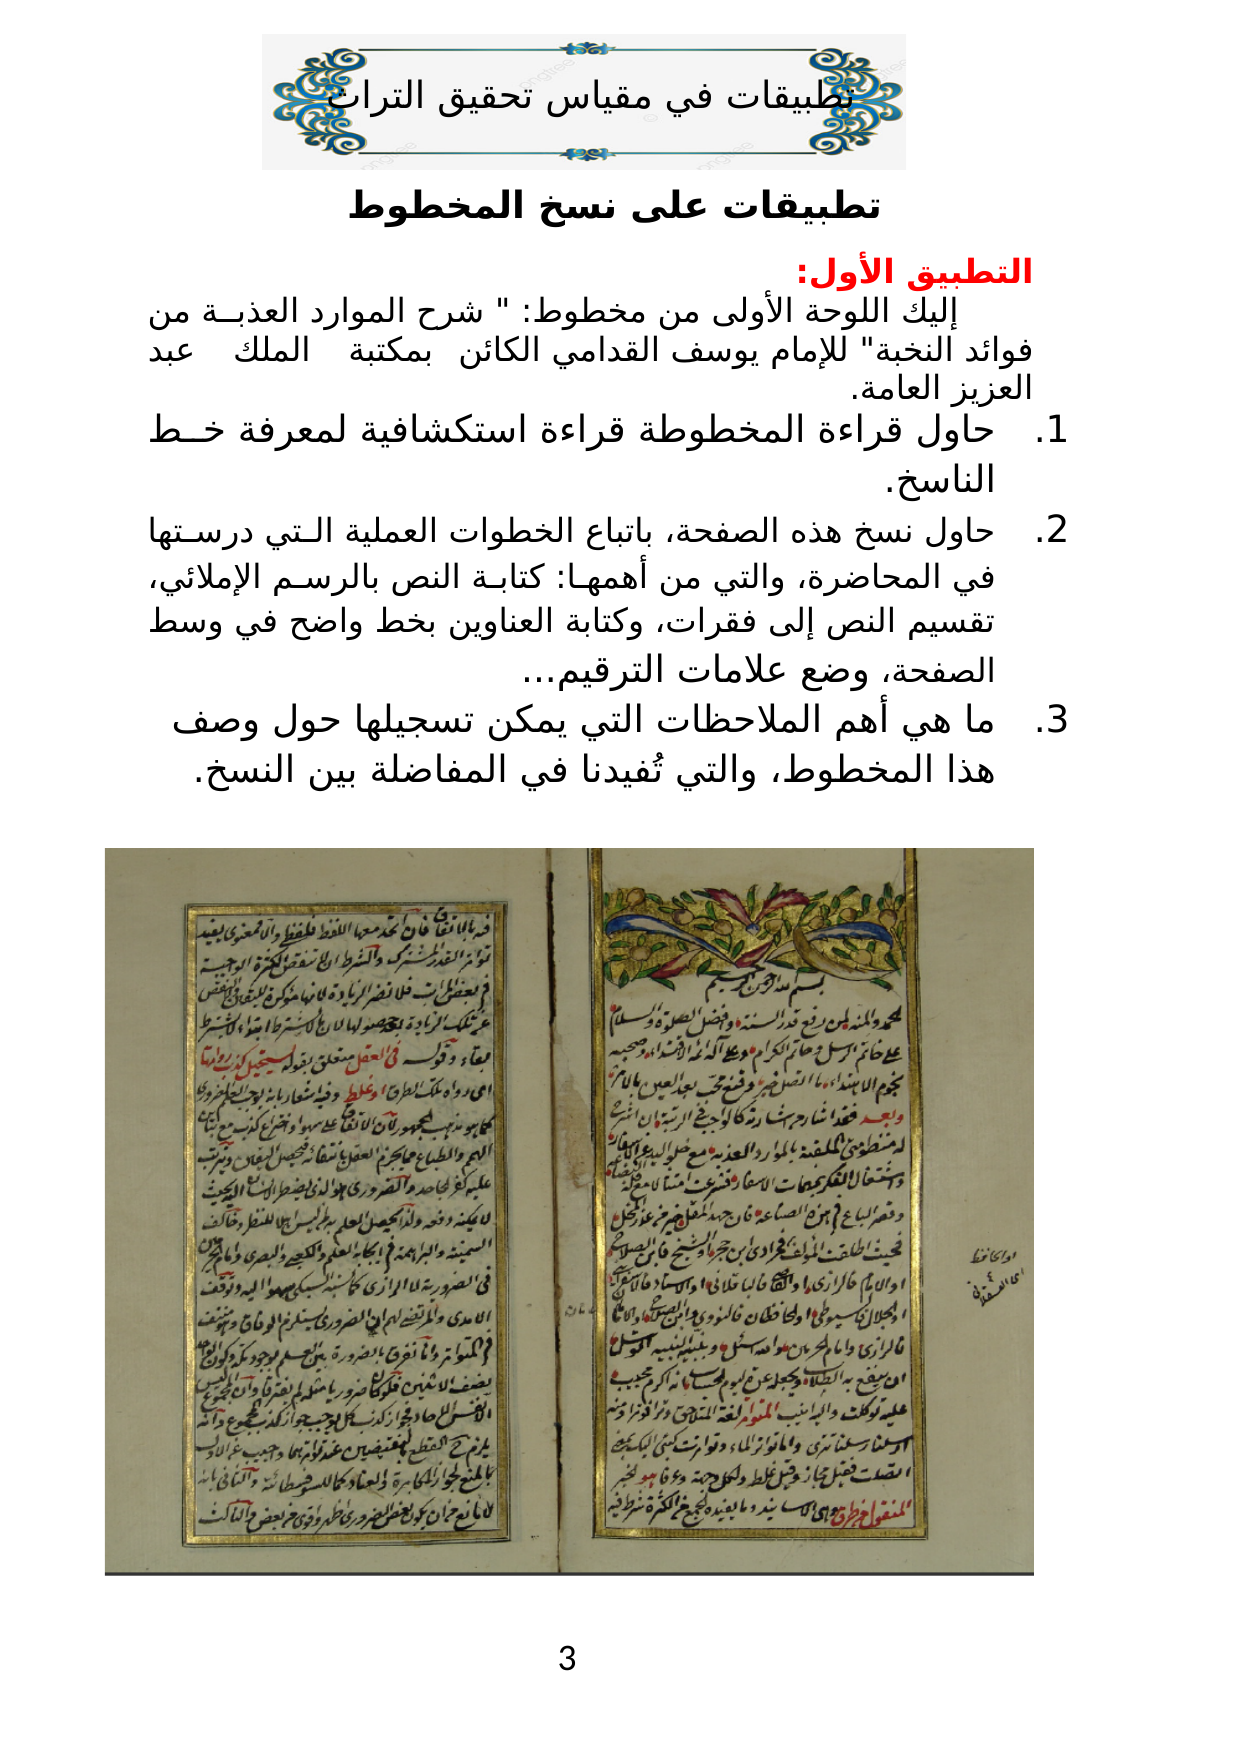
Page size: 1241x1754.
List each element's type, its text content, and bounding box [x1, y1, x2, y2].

subtitle تطبيقات على نسخ المخطوط [148, 184, 1033, 227]
list حاول نسخ هذه الصفحة، باتباع الخطوات العملية التي درستها في المحاضرة، والتي من أهمها: كتابة النص بالرسم الإملائي، تقسيم النص إلى فقرات، وكتابة العناوين بخط واضح في وسط الصفحة، وضع علامات الترقيم... [148, 508, 1033, 691]
text إليك اللوحة الأولى من مخطوط: " شرح الموارد العذبة من فوائد النخبة" للإمام يوسف القدامي الكائن بمكتبة الملك عبد العزيز العامة. [148, 291, 1033, 408]
picture [262, 34, 907, 170]
picture [104, 848, 1034, 1578]
list ما هي أهم الملاحظات التي يمكن تسجيلها حول وصف هذا المخطوط، والتي تُفيدنا في المفاضلة بين النسخ. [148, 697, 1033, 791]
list حاول قراءة المخطوطة قراءة استكشافية لمعرفة خط الناسخ. [148, 408, 1033, 501]
text التطبيق الأول: [148, 252, 1034, 291]
